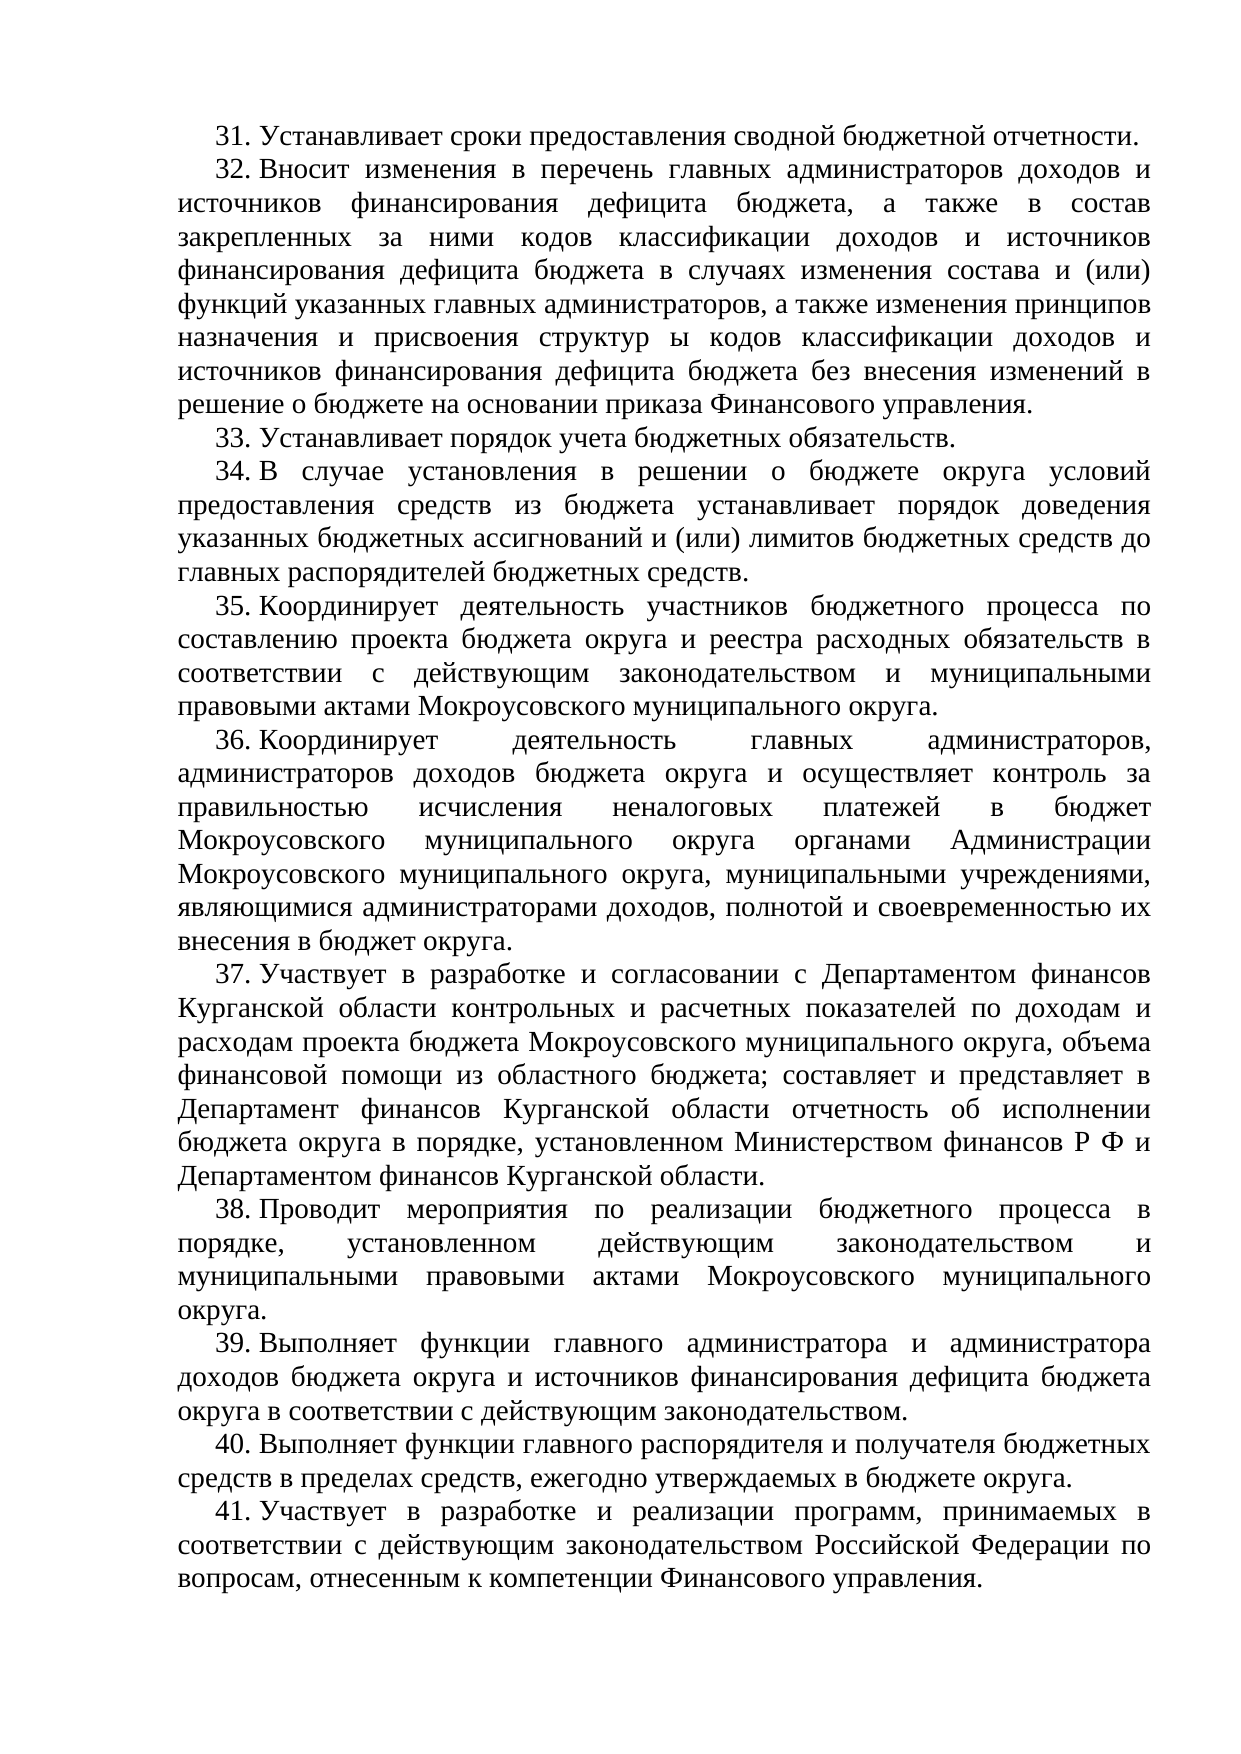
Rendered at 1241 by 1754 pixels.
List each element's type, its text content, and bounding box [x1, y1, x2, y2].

list Выполняет функции главного администратора и администратора доходов бюджета округа и источников финансирования дефицита бюджета округа в соответствии с действующим законодательством. [177, 1326, 1152, 1426]
list Выполняет функции главного распорядителя и получателя бюджетных средств в пределах средств, ежегодно утверждаемых в бюджете округа. [177, 1426, 1152, 1493]
list Устанавливает сроки предоставления сводной бюджетной отчетности. [177, 118, 1152, 152]
list Координирует деятельность главных администраторов, администраторов доходов бюджета округа и осуществляет контроль за правильностью исчисления неналоговых платежей в бюджет Мокроусовского муниципального округа органами Администрации Мокроусовского муниципального округа, муниципальными учреждениями, являющимися администраторами доходов, полнотой и своевременностью их внесения в бюджет округа. [177, 722, 1152, 957]
list Участвует в разработке и согласовании с Департаментом финансов Курганской области контрольных и расчетных показателей по доходам и расходам проекта бюджета Мокроусовского муниципального округа, объема финансовой помощи из областного бюджета; составляет и представляет в Департамент финансов Курганской области отчетность об исполнении бюджета округа в порядке, установленном Министерством финансов Р Ф и Департаментом финансов Курганской области. [177, 957, 1152, 1191]
list Координирует деятельность участников бюджетного процесса по составлению проекта бюджета округа и реестра расходных обязательств в соответствии с действующим законодательством и муниципальными правовыми актами Мокроусовского муниципального округа. [177, 588, 1152, 722]
list Вносит изменения в перечень главных администраторов доходов и источников финансирования дефицита бюджета, а также в состав закрепленных за ними кодов классификации доходов и источников финансирования дефицита бюджета в случаях изменения состава и (или) функций указанных главных администраторов, а также изменения принципов назначения и присвоения структур ы кодов классификации доходов и источников финансирования дефицита бюджета без внесения изменений в решение о бюджете на основании приказа Финансового управления. [177, 152, 1152, 420]
list Устанавливает порядок учета бюджетных обязательств. [177, 420, 1152, 453]
list Проводит мероприятия по реализации бюджетного процесса в порядке, установленном действующим законодательством и муниципальными правовыми актами Мокроусовского муниципального округа. [177, 1191, 1152, 1326]
list В случае установления в решении о бюджете округа условий предоставления средств из бюджета устанавливает порядок доведения указанных бюджетных ассигнований и (или) лимитов бюджетных средств до главных распорядителей бюджетных средств. [177, 453, 1152, 588]
list Участвует в разработке и реализации программ, принимаемых в соответствии с действующим законодательством Российской Федерации по вопросам, отнесенным к компетенции Финансового управления. [177, 1493, 1152, 1594]
